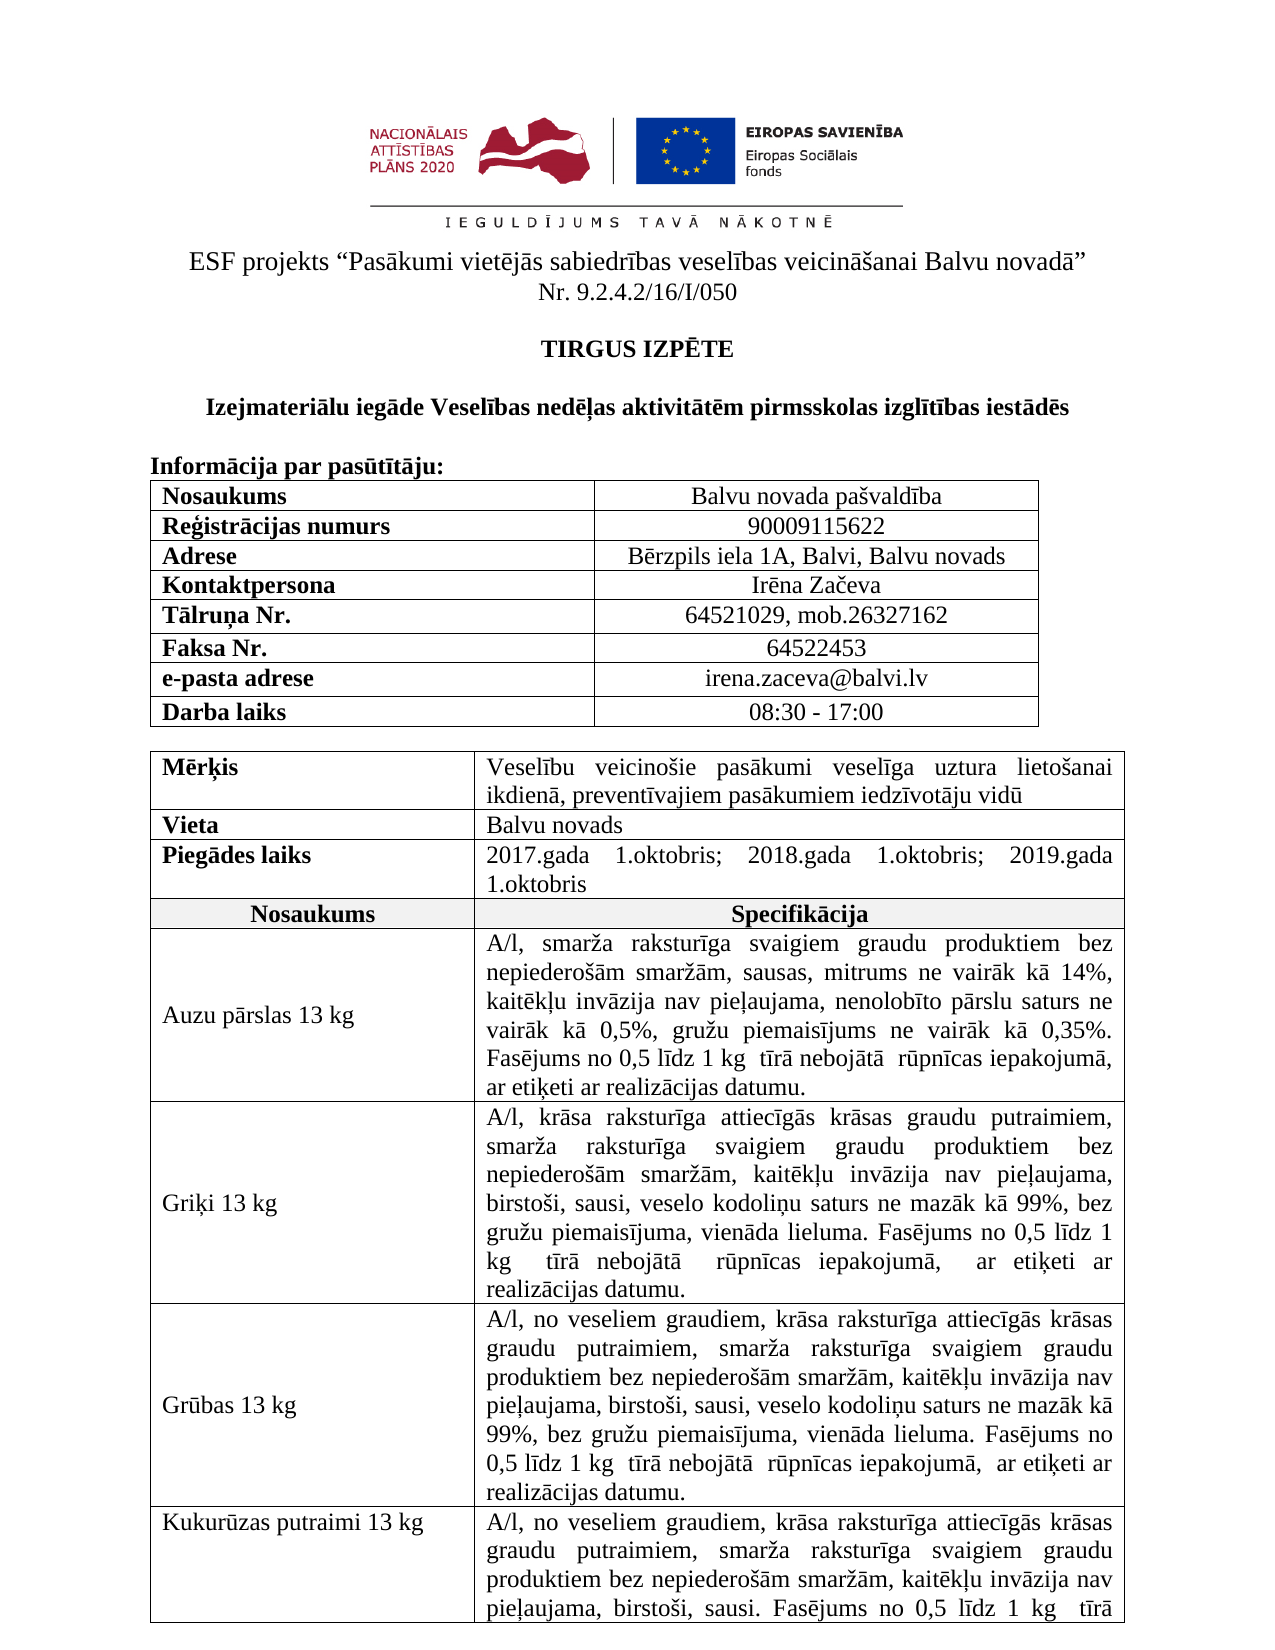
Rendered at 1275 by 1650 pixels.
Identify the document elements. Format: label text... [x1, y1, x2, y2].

table_cell 64521029, mob.26327162 [595, 600, 1038, 632]
table_cell A/l, krāsa raksturīga attiecīgās krāsas graudu putraimiem, smarža raksturīga svaigiem graudu produktiem bez nepiederošām smaržām, kaitēkļu invāzija nav pieļaujama, birstoši, sausi, veselo kodoliņu saturs ne mazāk kā 99%, bez gružu piemaisījuma, vienāda lieluma. Fasējums no 0,5 līdz tīrā nebojātā rūpnīcas iepakojumā, ar etiķeti ar realizācijas datumu. [475, 1102, 1124, 1303]
table_cell 08:30 - 17:00 [595, 697, 1038, 726]
table_cell 64522453 [595, 634, 1038, 662]
table_cell Grūbas 13 kg [151, 1304, 474, 1506]
table_cell Balvu novads [475, 810, 1124, 839]
table_cell 90009115622 [595, 511, 1038, 540]
table_cell Griķi 13 kg [151, 1102, 474, 1303]
text Nr. 9.2.4.2/16/I/050 [150, 277, 1125, 305]
table_header Nosaukums [151, 481, 594, 510]
table_header Veselību veicinošie pasākumi veselīga uztura lietošanai ikdienā, preventīvajiem pasākumiem iedzīvotāju vidū [475, 752, 1124, 809]
table_cell Adrese [151, 541, 594, 569]
table_cell 2017.gada 1.oktobris; 2018.gada 1.oktobris; 2019.gada 1.oktobris [475, 840, 1124, 898]
table_cell Specifikācija [475, 899, 1124, 927]
table_cell Irēna Začeva [595, 571, 1038, 599]
table_cell Darba laiks [151, 697, 594, 726]
table_cell Faksa Nr. [151, 634, 594, 662]
table_cell irena.zaceva@balvi.lv [595, 663, 1038, 696]
text Izejmateriālu iegāde Veselības nedēļas aktivitātēm pirmsskolas izglītības iestādēs [150, 392, 1125, 420]
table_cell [475, 1507, 1124, 1622]
table_cell Tālruņa Nr. [151, 600, 594, 632]
table_header Mērķis [151, 752, 474, 809]
picture [355, 103, 920, 246]
text Informācija par pasūtītāju: [150, 451, 1125, 480]
table_cell Nosaukums [151, 899, 474, 927]
table_cell A/l, smarža raksturīga svaigiem graudu produktiem bez nepiederošām smaržām, sausas, mitrums ne vairāk kā 14%, kaitēkļu invāzija nav pieļaujama, nenolobīto pārslu saturs ne vairāk kā 0,5%, gružu piemaisījums ne vairāk kā 0,35%. Fasējums no 0,5 līdz tīrā nebojātā rūpnīcas iepakojumā, ar etiķeti ar realizācijas datumu. [475, 929, 1124, 1101]
table_cell Auzu pārslas 13 kg [151, 929, 474, 1101]
table_cell Vieta [151, 810, 474, 839]
table_cell e-pasta adrese [151, 663, 594, 696]
table_cell Bērzpils iela 1A, Balvi, Balvu novads [595, 541, 1038, 569]
title TIRGUS IZPĒTE [150, 334, 1125, 363]
table_cell Kontaktpersona [151, 571, 594, 599]
table_header Balvu novada pašvaldība [595, 481, 1038, 510]
table_cell Reģistrācijas numurs [151, 511, 594, 540]
text ESF projekts “Pasākumi vietējās sabiedrības veselības veicināšanai Balvu novadā” [150, 245, 1125, 277]
table_cell Piegādes laiks [151, 840, 474, 898]
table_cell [151, 1507, 474, 1622]
